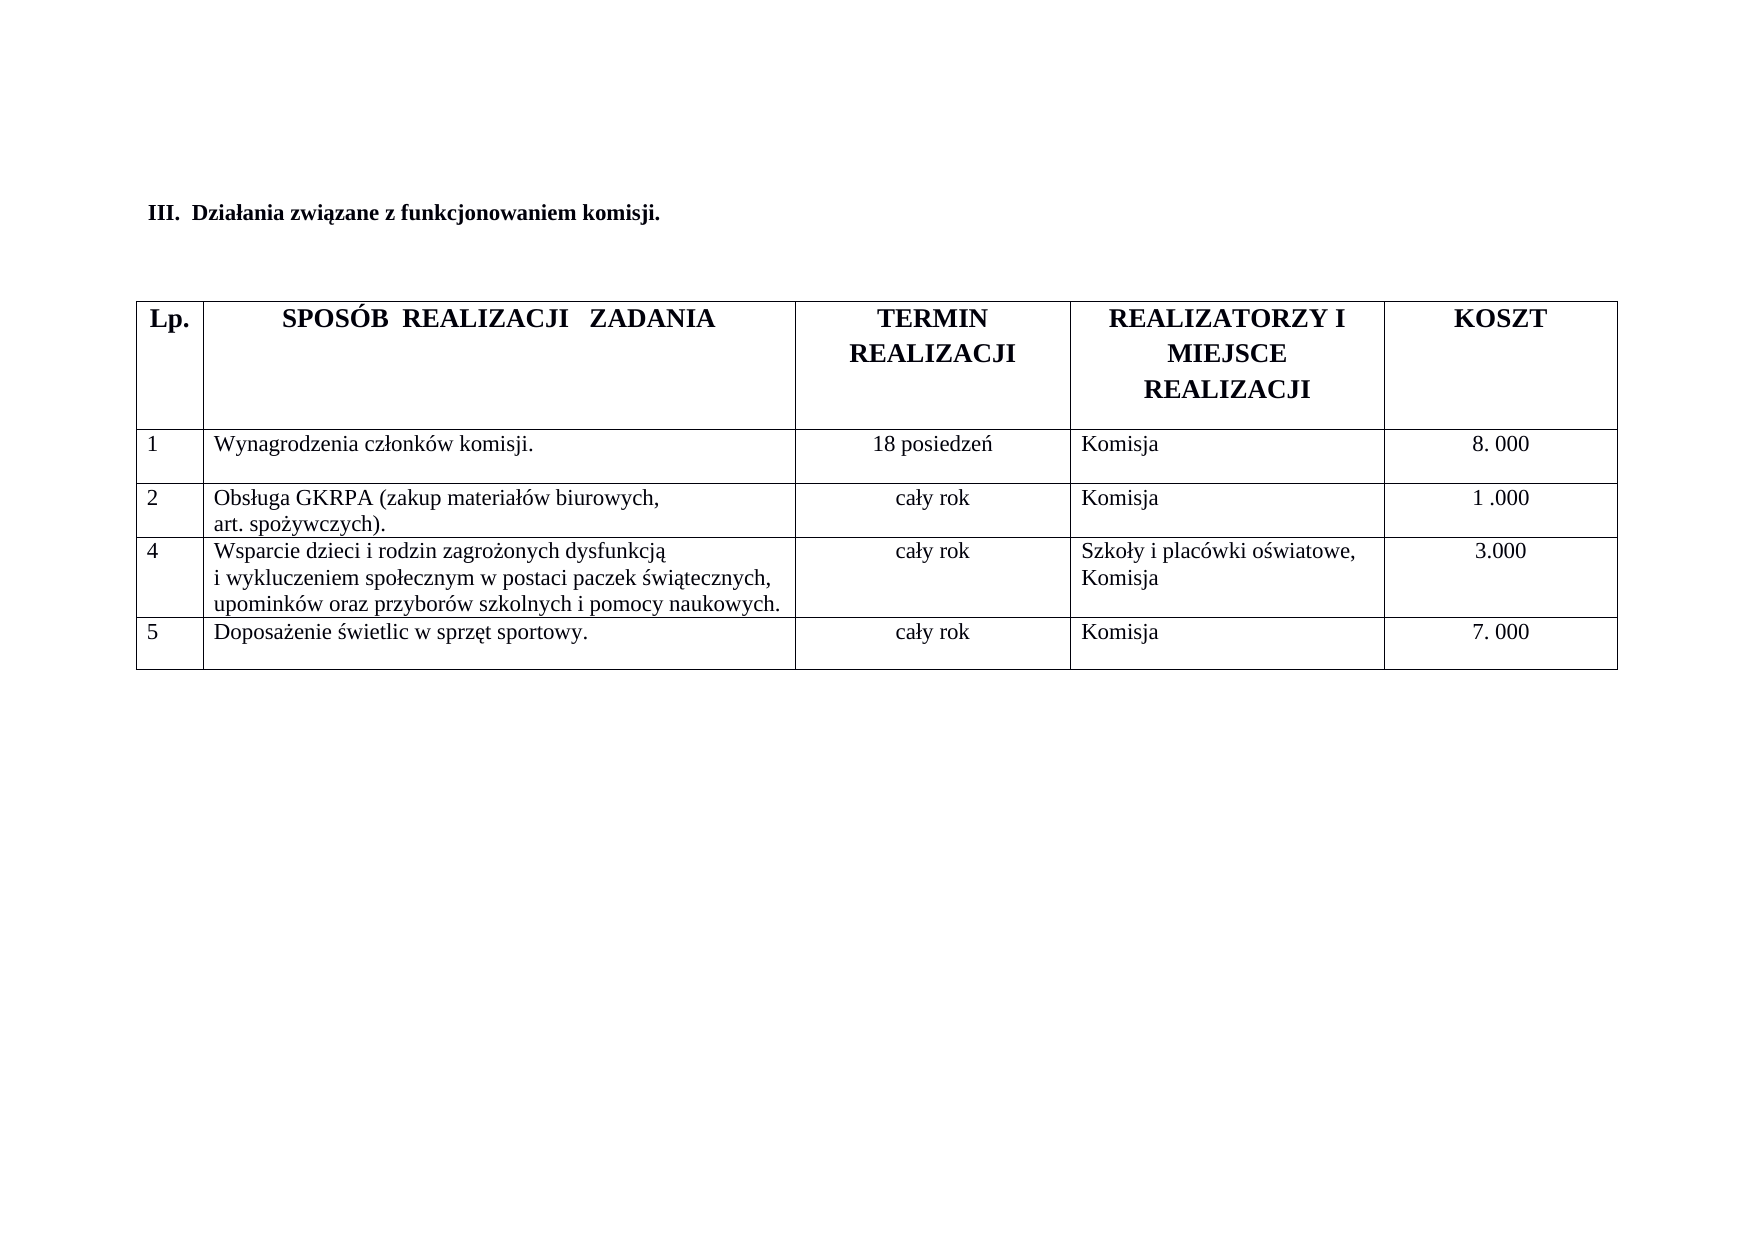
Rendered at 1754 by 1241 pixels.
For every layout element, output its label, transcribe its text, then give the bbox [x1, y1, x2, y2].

table_cell Szkoły i placówki oświatowe, Komisja [1071, 538, 1384, 617]
table_cell 4 [137, 538, 203, 617]
table_cell cały rok [796, 484, 1070, 537]
table_header KOSZT [1385, 302, 1617, 429]
table_cell 8. 000 [1385, 430, 1617, 483]
table_header Lp. [137, 302, 203, 429]
table_cell Doposażenie świetlic w sprzęt sportowy. [204, 618, 795, 669]
table_cell 1 [137, 430, 203, 483]
table_cell Wsparcie dzieci i rodzin zagrożonych dysfunkcją i wykluczeniem społecznym w postaci paczek świątecznych, upominków oraz przyborów szkolnych i pomocy naukowych. [204, 538, 795, 617]
table_header REALIZATORZY I MIEJSCE REALIZACJI [1071, 302, 1384, 429]
table_cell 1 .000 [1385, 484, 1617, 537]
table_cell 5 [137, 618, 203, 669]
table_cell cały rok [796, 618, 1070, 669]
table_cell 2 [137, 484, 203, 537]
text III. Działania związane z funkcjonowaniem komisji. [148, 199, 1606, 225]
table_cell 3.000 [1385, 538, 1617, 617]
table_header SPOSÓB REALIZACJI ZADANIA [204, 302, 795, 429]
table_cell Wynagrodzenia członków komisji. [204, 430, 795, 483]
table_cell cały rok [796, 538, 1070, 617]
table_cell Komisja [1071, 618, 1384, 669]
table_cell 7. 000 [1385, 618, 1617, 669]
table_header TERMIN REALIZACJI [796, 302, 1070, 429]
table_cell Komisja [1071, 430, 1384, 483]
table_cell Obsługa GKRPA (zakup materiałów biurowych, art. spożywczych). [204, 484, 795, 537]
table_cell 18 posiedzeń [796, 430, 1070, 483]
table_cell Komisja [1071, 484, 1384, 537]
